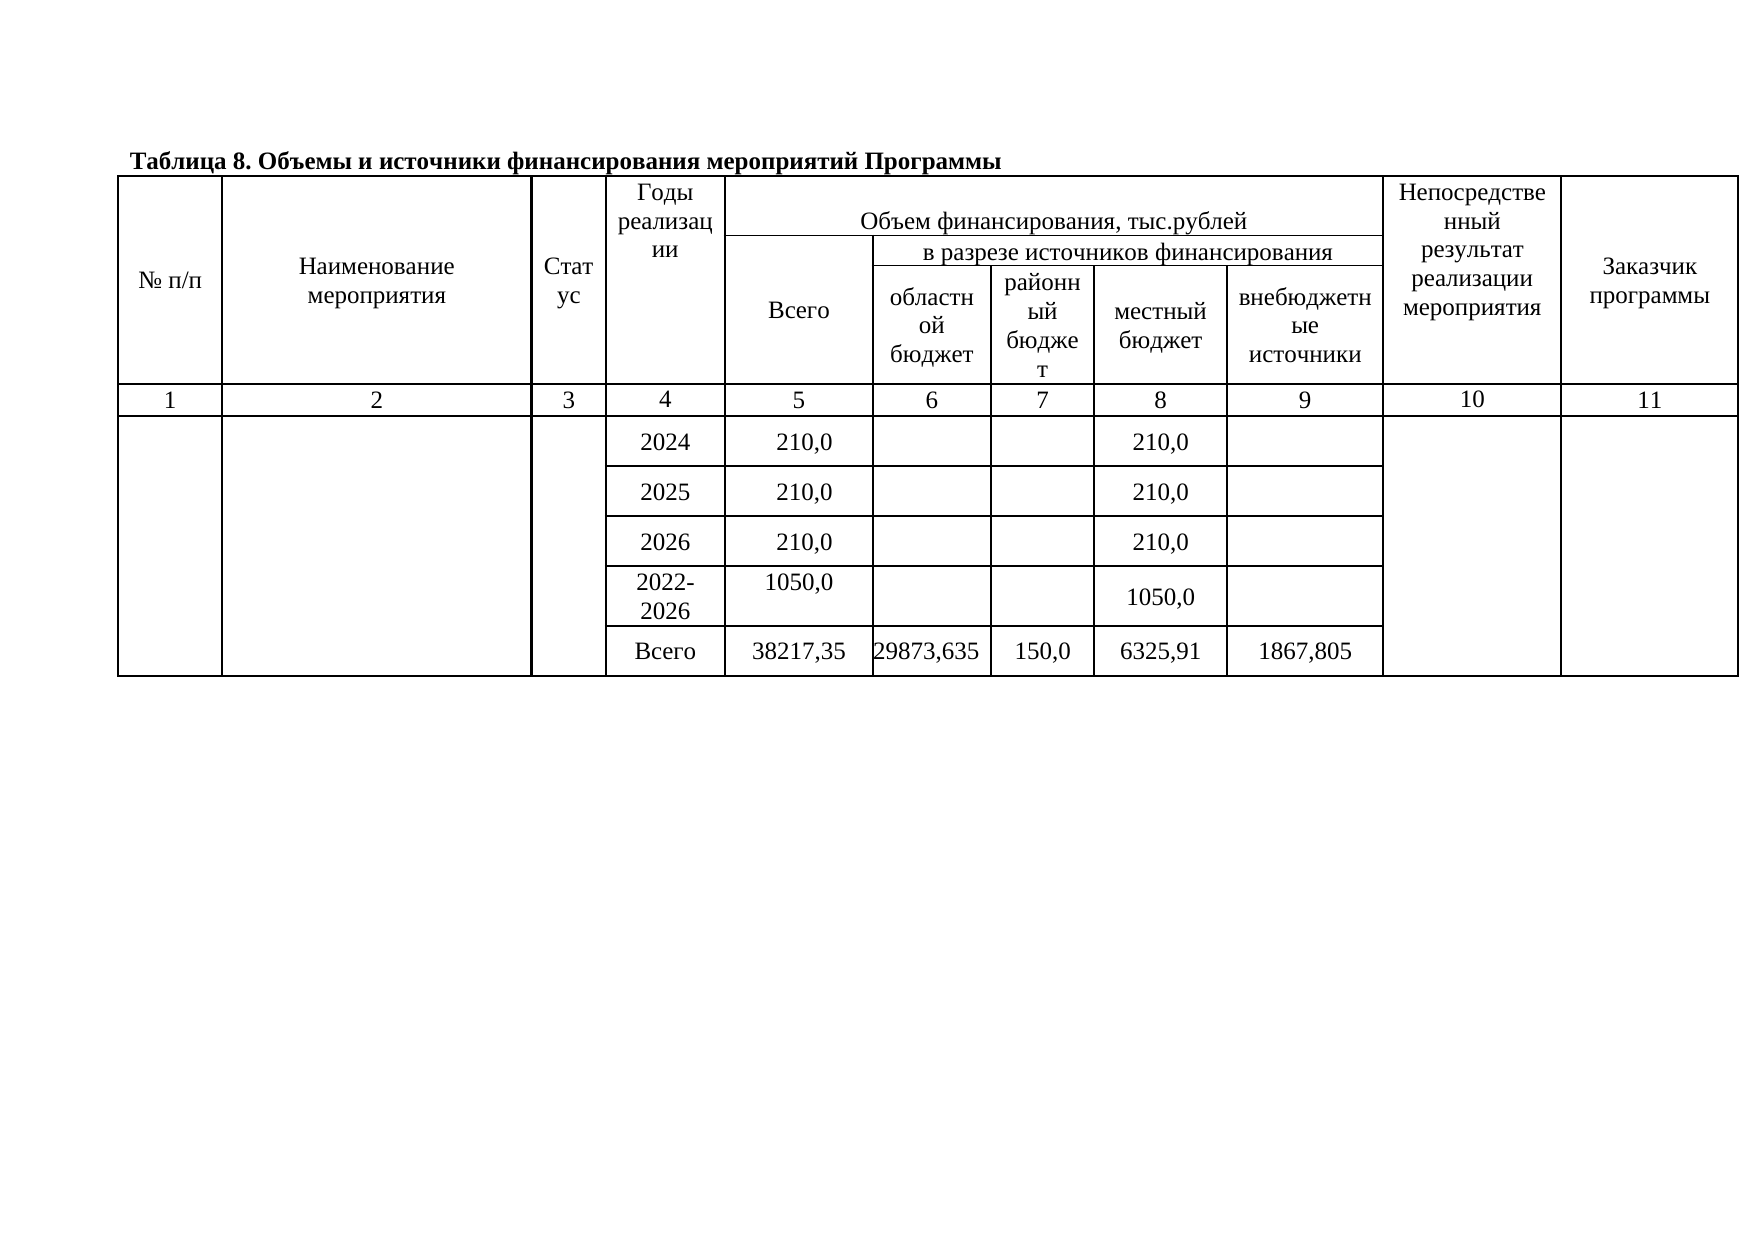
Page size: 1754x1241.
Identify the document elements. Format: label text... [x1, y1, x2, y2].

table_cell 2022-2026 [607, 567, 724, 625]
table_cell 1050,0 [1095, 567, 1226, 625]
table_cell 210,0 [726, 467, 872, 515]
table_cell [992, 417, 1093, 465]
table_cell Статус [533, 177, 605, 382]
table_cell 4 [607, 385, 724, 415]
table_cell областной бюджет [874, 266, 990, 382]
table_cell 210,0 [1095, 467, 1226, 515]
table_cell [874, 417, 990, 465]
table_cell Объем финансирования, тыс.рублей [726, 177, 1382, 234]
table_cell местный бюджет [1095, 266, 1226, 382]
table_cell 2024 [607, 417, 724, 465]
table_cell 5 [726, 385, 872, 415]
table_cell 11 [1562, 385, 1737, 415]
table_cell Наименование мероприятия [223, 177, 530, 382]
table_cell [1228, 567, 1382, 625]
table_cell 29873,635 [874, 627, 990, 675]
table_cell Годы реализации [607, 177, 724, 382]
table_cell 3 [533, 385, 605, 415]
table_cell 8 [1095, 385, 1226, 415]
table_cell [992, 567, 1093, 625]
table_cell Всего [607, 627, 724, 675]
table_cell 1867,805 [1228, 627, 1382, 675]
table_cell 210,0 [1095, 517, 1226, 565]
table_cell [992, 467, 1093, 515]
table_cell Всего [726, 236, 872, 382]
table_cell [874, 567, 990, 625]
table_cell 1 [119, 385, 221, 415]
table_cell [1228, 417, 1382, 465]
table_cell Заказчик программы [1562, 177, 1737, 382]
table_header Таблица 8. Объемы и источники финансирования мероприятий Программы [118, 89, 1738, 175]
table_cell 2026 [607, 517, 724, 565]
table_cell 210,0 [1095, 417, 1226, 465]
table_cell 9 [1228, 385, 1382, 415]
table_cell 6 [874, 385, 990, 415]
table_cell 2025 [607, 467, 724, 515]
table_cell 210,0 [726, 417, 872, 465]
table_cell 6325,91 [1095, 627, 1226, 675]
table_cell [874, 517, 990, 565]
table_cell в разрезе источников финансирования [874, 236, 1382, 265]
table_cell 150,0 [992, 627, 1093, 675]
table_cell [992, 517, 1093, 565]
table_cell 38217,35 [726, 627, 872, 675]
table_cell 1050,0 [726, 567, 872, 625]
table_cell [1228, 517, 1382, 565]
table_cell Непосредственный результат реализации мероприятия [1384, 177, 1560, 382]
table_cell районный бюджет [992, 266, 1093, 382]
table_cell 2 [223, 385, 530, 415]
table_cell [874, 467, 990, 515]
table_cell [1228, 467, 1382, 515]
table_cell 7 [992, 385, 1093, 415]
table_cell № п/п [119, 177, 221, 382]
table_cell 210,0 [726, 517, 872, 565]
table_cell внебюджетные источники [1228, 266, 1382, 382]
table_cell 10 [1384, 385, 1560, 415]
